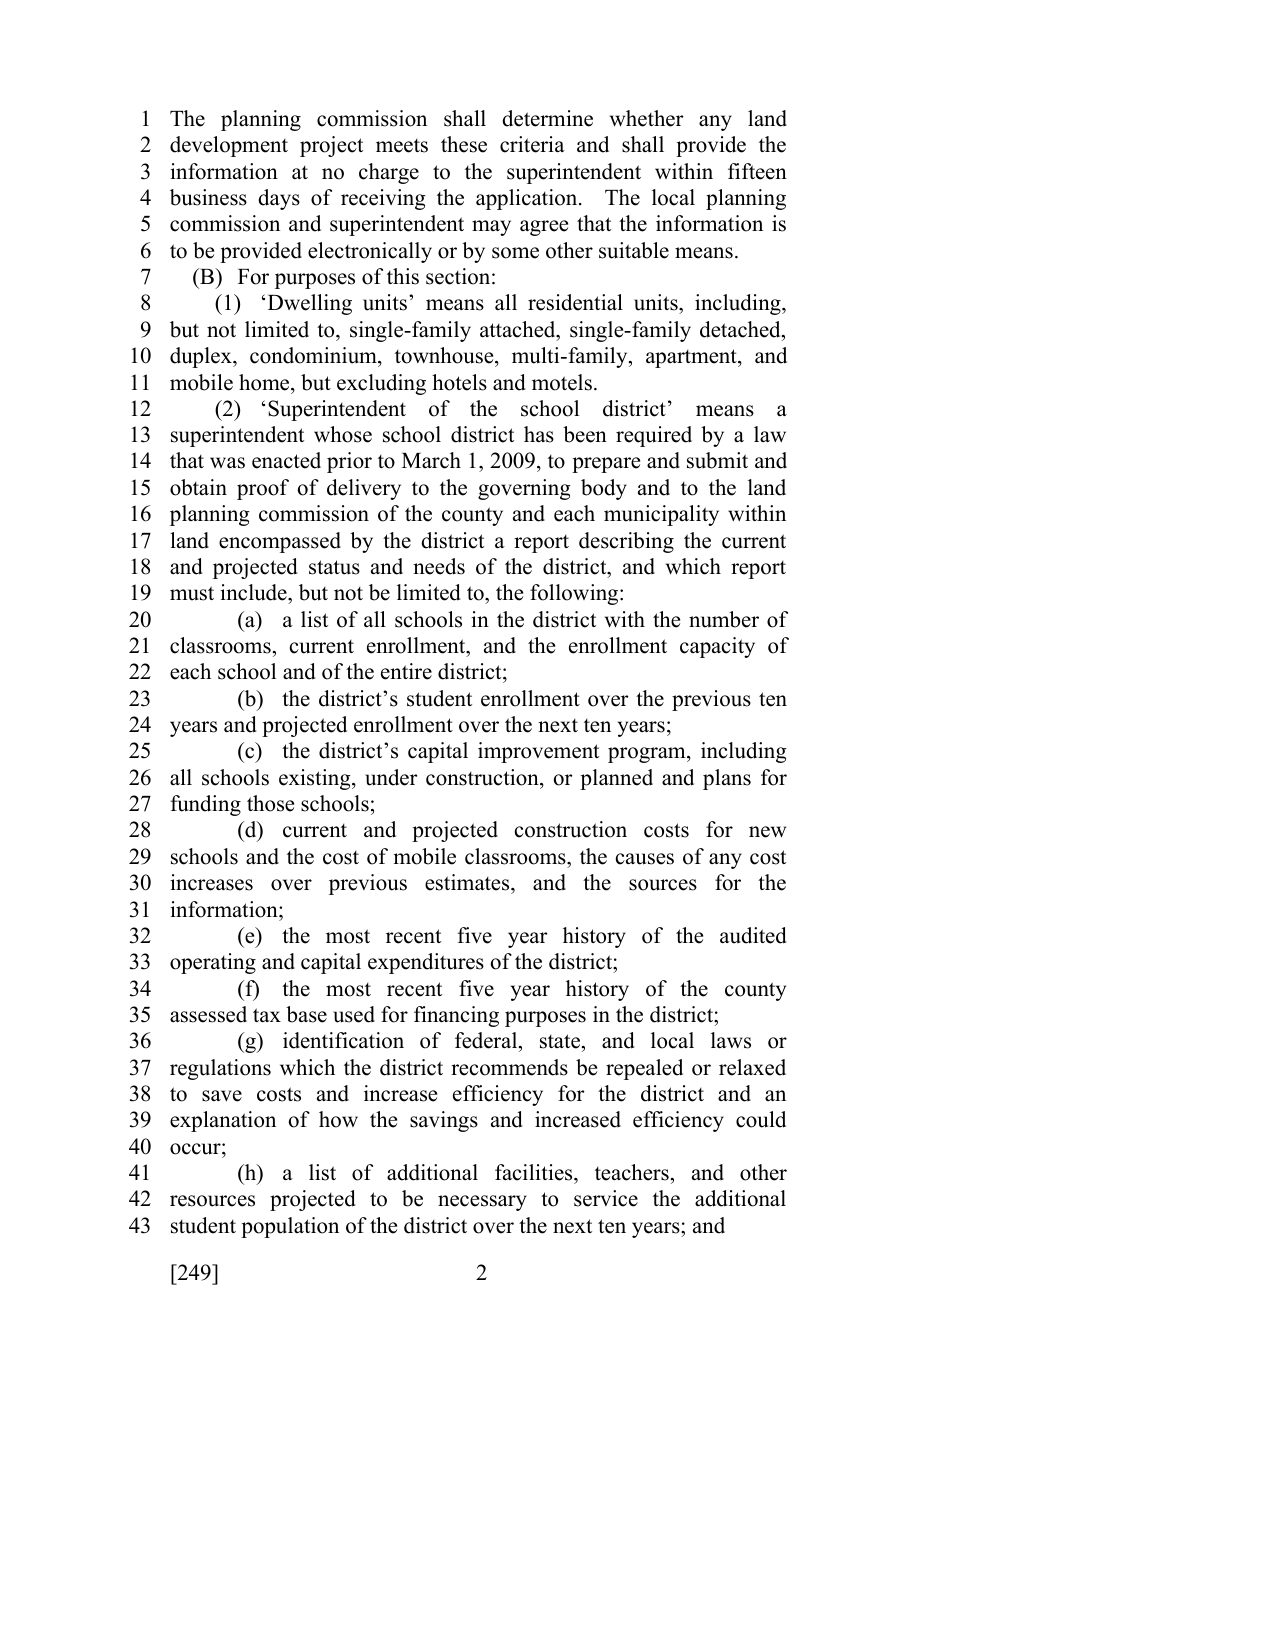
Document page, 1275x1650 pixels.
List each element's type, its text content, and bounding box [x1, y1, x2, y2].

text The planning commission shall determine whether any land development project meets these criteria and shall provide the information at no charge to the superintendent within fifteen business days of receiving the application. The local planning commission and superintendent may agree that the information is to be provided electronically or by some other suitable means. [169, 105, 787, 263]
text (g) identification of federal, state, and local laws or regulations which the district recommends be repealed or relaxed to save costs and increase efficiency for the district and an explanation of how the savings and increased efficiency could occur; [169, 1027, 787, 1159]
text (d) current and projected construction costs for new schools and the cost of mobile classrooms, the causes of any cost increases over previous estimates, and the sources for the information; [169, 817, 787, 922]
text (e) the most recent five year history of the audited operating and capital expenditures of the district; [169, 922, 787, 975]
text (B) For purposes of this section: [169, 263, 787, 289]
text (f) the most recent five year history of the county assessed tax base used for financing purposes in the district; [169, 975, 787, 1027]
text (b) the district’s student enrollment over the previous ten years and projected enrollment over the next ten years; [169, 685, 787, 737]
text (1) ‘Dwelling units’ means all residential units, including, but not limited to, single-family attached, single-family detached, duplex, condominium, townhouse, multi-family, apartment, and mobile home, but excluding hotels and motels. [169, 289, 787, 395]
text (c) the district’s capital improvement program, including all schools existing, under construction, or planned and plans for funding those schools; [169, 737, 787, 817]
text (a) a list of all schools in the district with the number of classrooms, current enrollment, and the enrollment capacity of each school and of the entire district; [169, 606, 787, 685]
text (2) ‘Superintendent of the school district’ means a superintendent whose school district has been required by a law that was enacted prior to March 1, 2009, to prepare and submit and obtain proof of delivery to the governing body and to the land planning commission of the county and each municipality within land encompassed by the district a report describing the current and projected status and needs of the district, and which report must include, but not be limited to, the following: [169, 395, 787, 606]
text (h) a list of additional facilities, teachers, and other resources projected to be necessary to service the additional student population of the district over the next ten years; and [169, 1159, 787, 1238]
